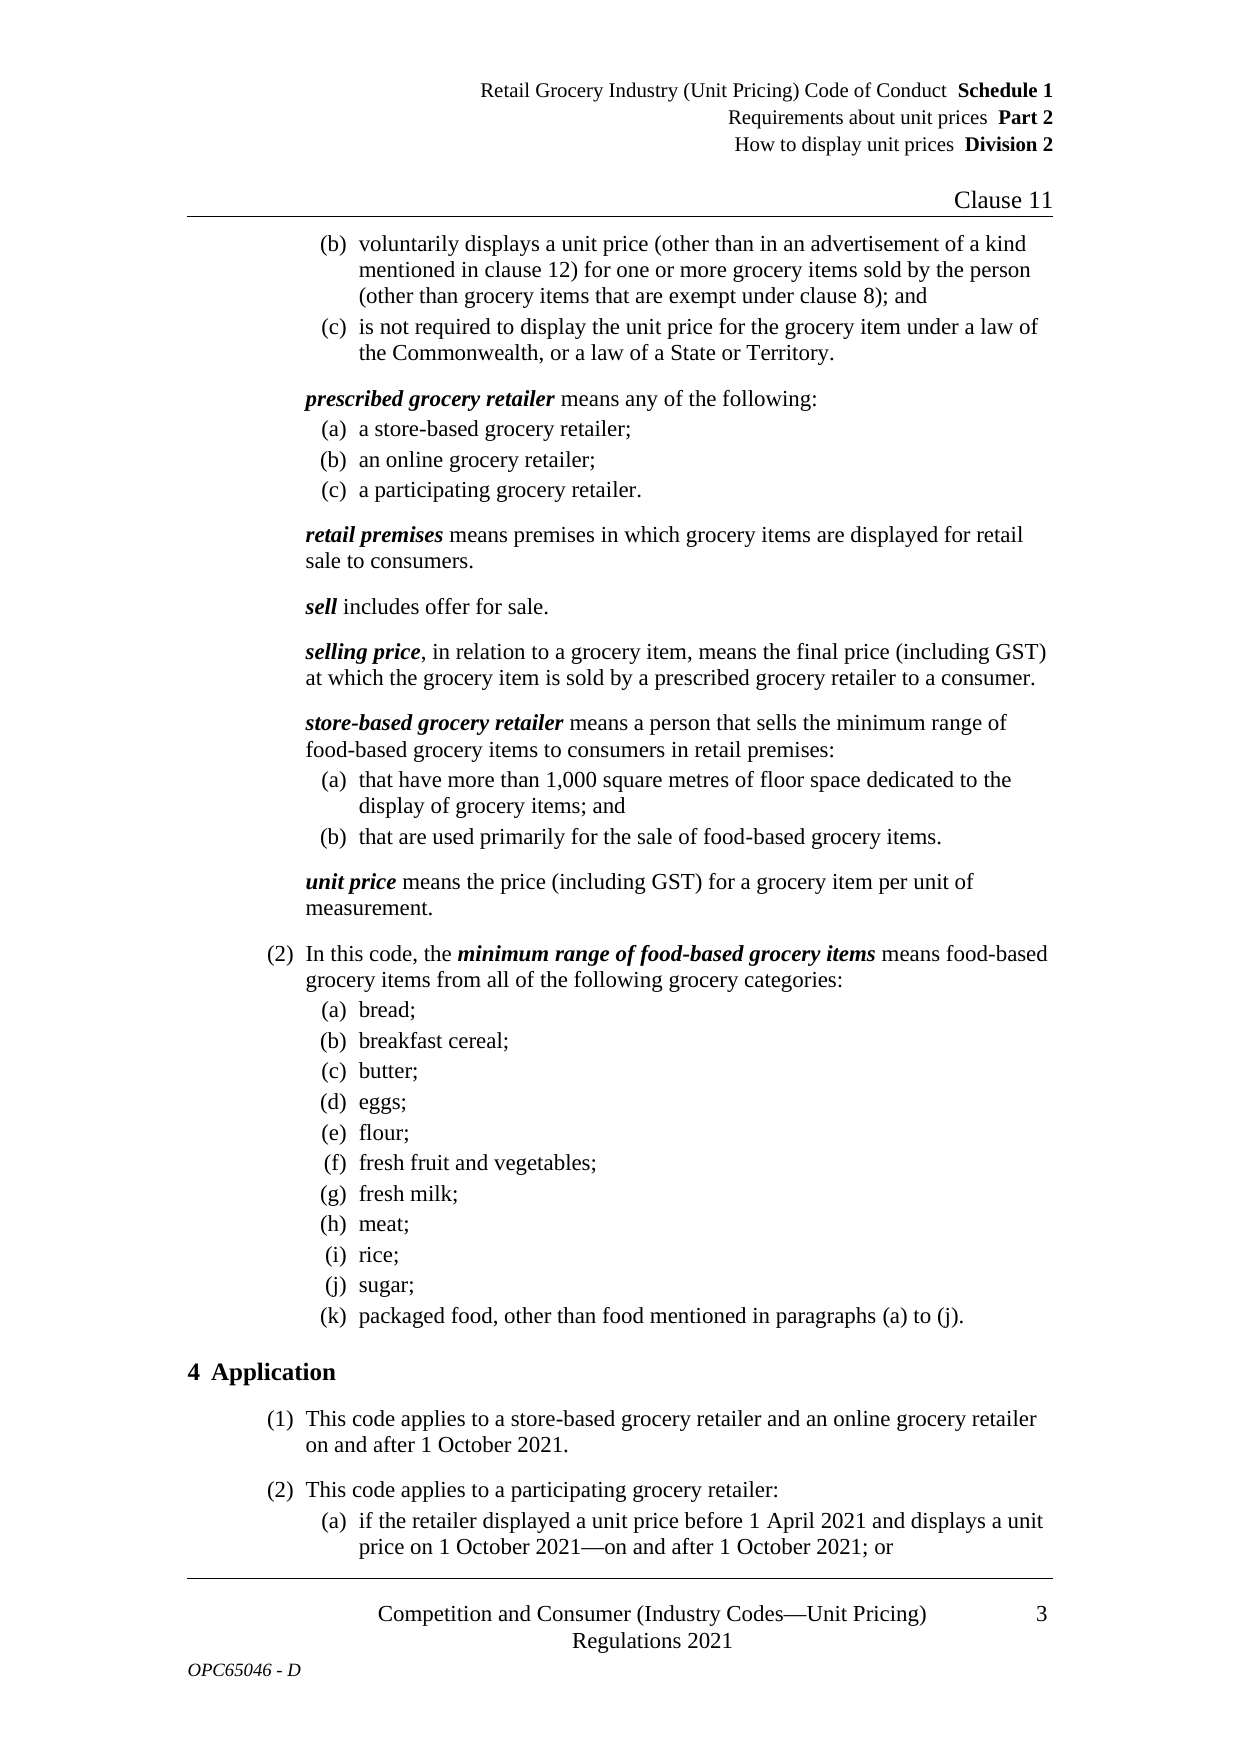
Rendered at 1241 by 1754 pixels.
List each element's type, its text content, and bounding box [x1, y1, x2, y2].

text sell includes offer for sale. [305, 593, 1053, 619]
text (f) fresh fruit and vegetables; [187, 1149, 1053, 1175]
text (h) meat; [187, 1210, 1053, 1236]
text (a) bread; [187, 996, 1053, 1023]
text 4 Application [187, 1357, 1053, 1386]
text (e) flour; [187, 1118, 1053, 1145]
text (j) sugar; [187, 1271, 1053, 1297]
text (2) This code applies to a participating grocery retailer: [187, 1476, 1053, 1502]
text (b) an online grocery retailer; [187, 446, 1053, 472]
text (b) that are used primarily for the sale of food-based grocery items. [187, 823, 1053, 849]
text (2) In this code, the minimum range of food-based grocery items means food-based grocery items from all of the following grocery categories: [187, 939, 1053, 992]
text prescribed grocery retailer means any of the following: [305, 384, 1053, 411]
text store-based grocery retailer means a person that sells the minimum range of food-based grocery items to consumers in retail premises: [305, 709, 1053, 762]
text (c) butter; [187, 1057, 1053, 1084]
text (d) eggs; [187, 1088, 1053, 1114]
text (i) rice; [187, 1241, 1053, 1267]
text (c) a participating grocery retailer. [187, 476, 1053, 502]
text (c) is not required to display the unit price for the grocery item under a law of the Commonwealth, or a law of a State or Territory. [187, 313, 1053, 366]
text (a) a store-based grocery retailer; [187, 415, 1053, 441]
text retail premises means premises in which grocery items are displayed for retail sale to consumers. [305, 521, 1053, 574]
text (k) packaged food, other than food mentioned in paragraphs (a) to (j). [187, 1302, 1053, 1328]
text (1) This code applies to a store-based grocery retailer and an online grocery retailer on and after 1 October 2021. [187, 1405, 1053, 1457]
text (g) fresh milk; [187, 1179, 1053, 1206]
text (a) if the retailer displayed a unit price before 1 April 2021 and displays a unit price on 1 October 2021—on and after 1 October 2021; or [187, 1507, 1053, 1559]
text (b) voluntarily displays a unit price (other than in an advertisement of a kind mentioned in clause 12) for one or more grocery items sold by the person (other than grocery items that are exempt under clause 8); and [187, 230, 1053, 309]
text unit price means the price (including GST) for a grocery item per unit of measurement. [305, 868, 1053, 921]
text (b) breakfast cereal; [187, 1027, 1053, 1053]
text selling price, in relation to a grocery item, means the final price (including GST) at which the grocery item is sold by a prescribed grocery retailer to a consumer. [305, 638, 1053, 691]
text (a) that have more than 1,000 square metres of floor space dedicated to the display of grocery items; and [187, 766, 1053, 819]
